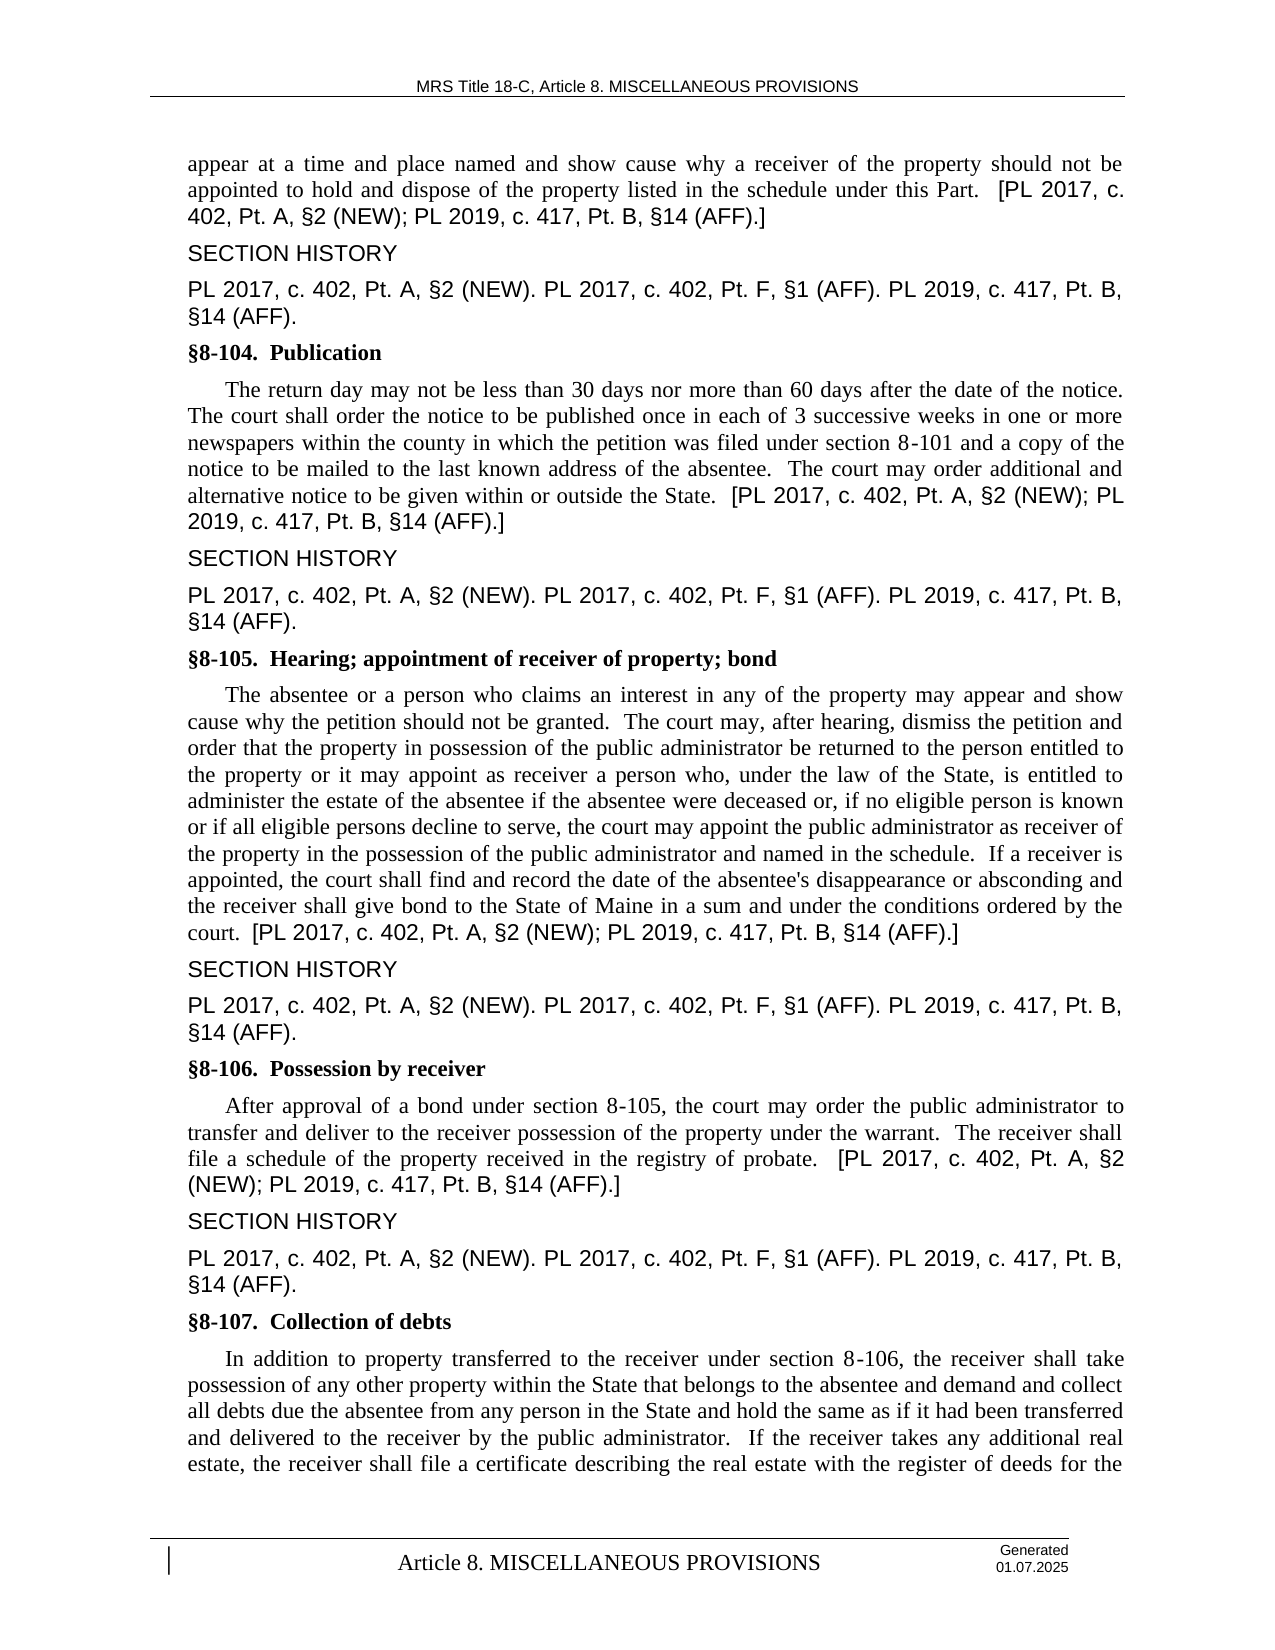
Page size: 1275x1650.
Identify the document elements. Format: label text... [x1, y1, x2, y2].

text §8-104. Publication [187, 339, 1125, 366]
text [187, 1345, 1125, 1477]
text PL 2017, c. 402, Pt. A, §2 (NEW). PL 2017, c. 402, Pt. F, §1 (AFF). PL 2019, c. 417, Pt. B, §14 (AFF). [187, 276, 1125, 329]
text SECTION HISTORY [187, 239, 1125, 266]
text The return day may not be less than 30 days nor more than 60 days after the date of the notice. The court shall order the notice to be published once in each of 3 successive weeks in one or more newspapers within the county in which the petition was filed under section 8‑101 and a copy of the notice to be mailed to the last known address of the absentee. The court may order additional and alternative notice to be given within or outside the State. [PL 2017, c. 402, Pt. A, §2 (NEW); PL 2019, c. 417, Pt. B, §14 (AFF).] [187, 376, 1125, 534]
text SECTION HISTORY [187, 545, 1125, 571]
text SECTION HISTORY [187, 956, 1125, 982]
text §8-106. Possession by receiver [187, 1056, 1125, 1082]
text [187, 150, 1125, 229]
text §8-105. Hearing; appointment of receiver of property; bond [187, 645, 1125, 671]
text §8-107. Collection of debts [187, 1308, 1125, 1334]
text PL 2017, c. 402, Pt. A, §2 (NEW). PL 2017, c. 402, Pt. F, §1 (AFF). PL 2019, c. 417, Pt. B, §14 (AFF). [187, 1245, 1125, 1298]
text After approval of a bond under section 8‑105, the court may order the public administrator to transfer and deliver to the receiver possession of the property under the warrant. The receiver shall file a schedule of the property received in the registry of probate. [PL 2017, c. 402, Pt. A, §2 (NEW); PL 2019, c. 417, Pt. B, §14 (AFF).] [187, 1092, 1125, 1198]
text PL 2017, c. 402, Pt. A, §2 (NEW). PL 2017, c. 402, Pt. F, §1 (AFF). PL 2019, c. 417, Pt. B, §14 (AFF). [187, 992, 1125, 1045]
text The absentee or a person who claims an interest in any of the property may appear and show cause why the petition should not be granted. The court may, after hearing, dismiss the petition and order that the property in possession of the public administrator be returned to the person entitled to the property or it may appoint as receiver a person who, under the law of the State, is entitled to administer the estate of the absentee if the absentee were deceased or, if no eligible person is known or if all eligible persons decline to serve, the court may appoint the public administrator as receiver of the property in the possession of the public administrator and named in the schedule. If a receiver is appointed, the court shall find and record the date of the absentee's disappearance or absconding and the receiver shall give bond to the State of Maine in a sum and under the conditions ordered by the court. [PL 2017, c. 402, Pt. A, §2 (NEW); PL 2019, c. 417, Pt. B, §14 (AFF).] [187, 682, 1125, 945]
text PL 2017, c. 402, Pt. A, §2 (NEW). PL 2017, c. 402, Pt. F, §1 (AFF). PL 2019, c. 417, Pt. B, §14 (AFF). [187, 582, 1125, 634]
text SECTION HISTORY [187, 1208, 1125, 1234]
